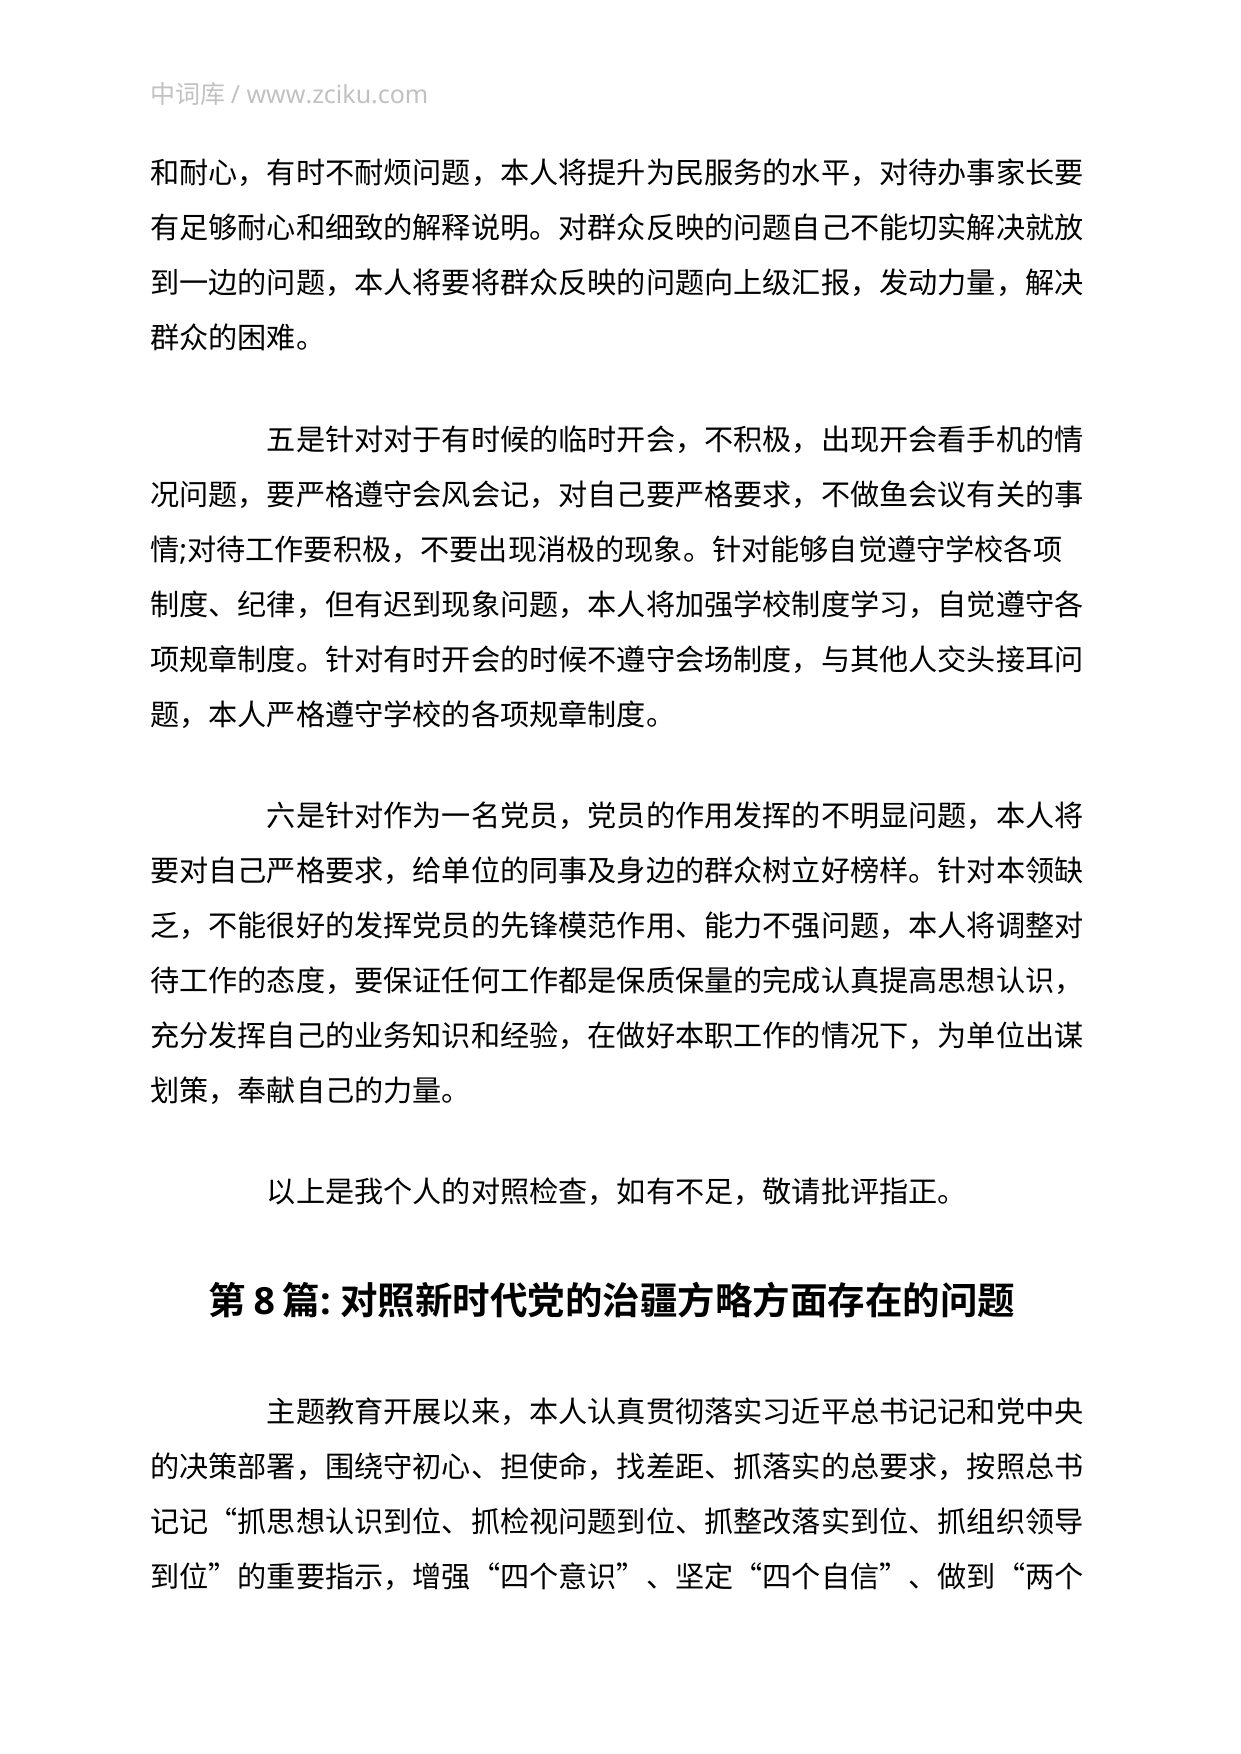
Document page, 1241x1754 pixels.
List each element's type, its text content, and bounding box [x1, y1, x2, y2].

text 以上是我个人的对照检查，如有不足，敬请批评指正。 [150, 1169, 1090, 1211]
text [150, 1388, 1090, 1595]
text 五是针对对于有时候的临时开会，不积极，出现开会看手机的情况问题，要严格遵守会风会记，对自己要严格要求，不做鱼会议有关的事情;对待工作要积极，不要出现消极的现象。针对能够自觉遵守学校各项制度、纪律，但有迟到现象问题，本人将加强学校制度学习，自觉遵守各项规章制度。针对有时开会的时候不遵守会场制度，与其他人交头接耳问题，本人严格遵守学校的各项规章制度。 [150, 416, 1090, 733]
text 六是针对作为一名党员，党员的作用发挥的不明显问题，本人将要对自己严格要求，给单位的同事及身边的群众树立好榜样。针对本领缺乏，不能很好的发挥党员的先锋模范作用、能力不强问题，本人将调整对待工作的态度，要保证任何工作都是保质保量的完成认真提高思想认识，充分发挥自己的业务知识和经验，在做好本职工作的情况下，为单位出谋划策，奉献自己的力量。 [150, 793, 1090, 1109]
text 第8篇: 对照新时代党的治疆方略方面存在的问题 [150, 1271, 1090, 1325]
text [150, 150, 1090, 357]
